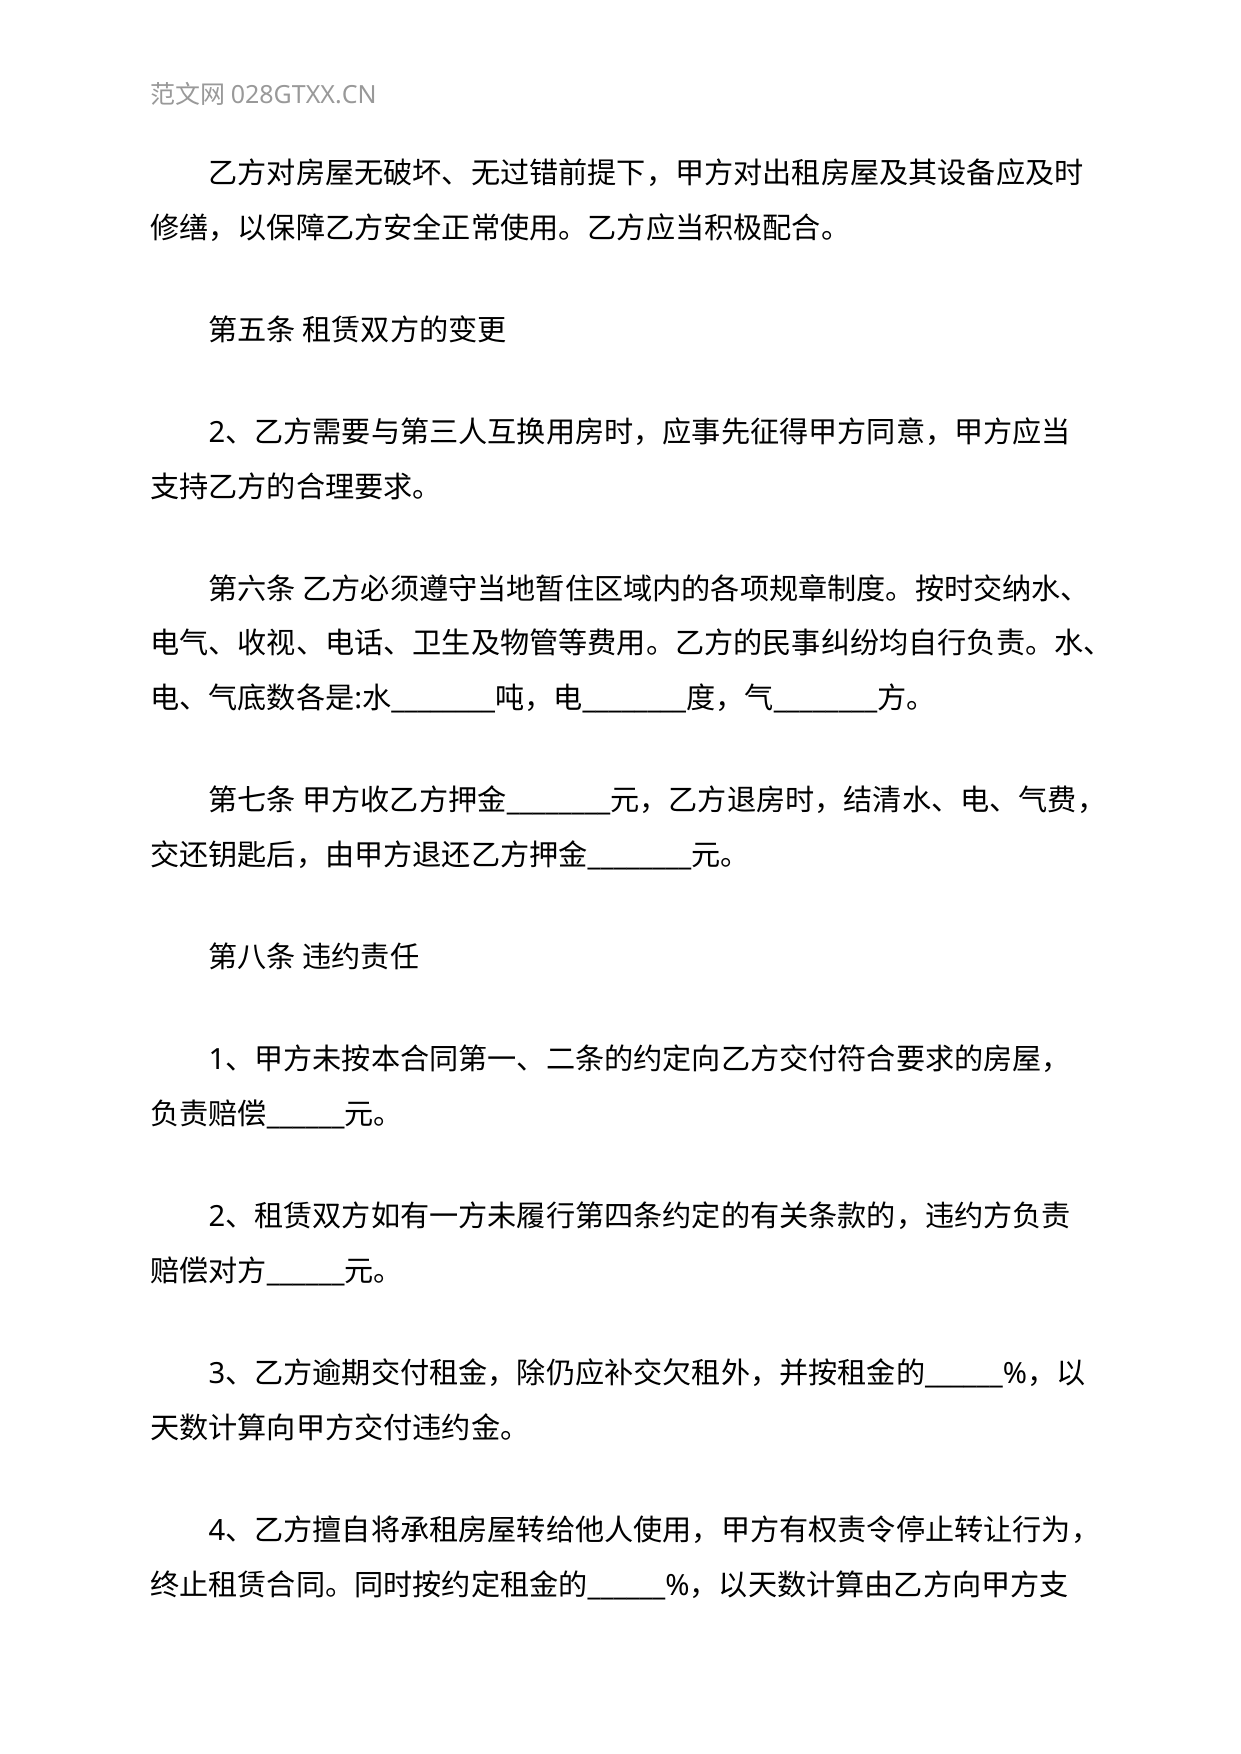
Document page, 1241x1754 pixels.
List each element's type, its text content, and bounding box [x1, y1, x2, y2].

text 第七条 甲方收乙方押金________元，乙方退房时，结清水、电、气费，交还钥匙后，由甲方退还乙方押金________元。 [150, 777, 1090, 874]
text 第五条 租赁双方的变更 [150, 307, 1090, 349]
text 乙方对房屋无破坏、无过错前提下，甲方对出租房屋及其设备应及时修缮，以保障乙方安全正常使用。乙方应当积极配合。 [150, 150, 1090, 247]
text 2、租赁双方如有一方未履行第四条约定的有关条款的，违约方负责赔偿对方______元。 [150, 1193, 1090, 1290]
text 3、乙方逾期交付租金，除仍应补交欠租外，并按租金的______%，以天数计算向甲方交付违约金。 [150, 1350, 1090, 1447]
text 第六条 乙方必须遵守当地暂住区域内的各项规章制度。按时交纳水、电气、收视、电话、卫生及物管等费用。乙方的民事纠纷均自行负责。水、电、气底数各是:水________吨，电________度，气________方。 [150, 565, 1090, 717]
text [150, 1506, 1090, 1604]
text 2、乙方需要与第三人互换用房时，应事先征得甲方同意，甲方应当支持乙方的合理要求。 [150, 408, 1090, 506]
text 第八条 违约责任 [150, 934, 1090, 976]
text 1、甲方未按本合同第一、二条的约定向乙方交付符合要求的房屋，负责赔偿______元。 [150, 1036, 1090, 1133]
